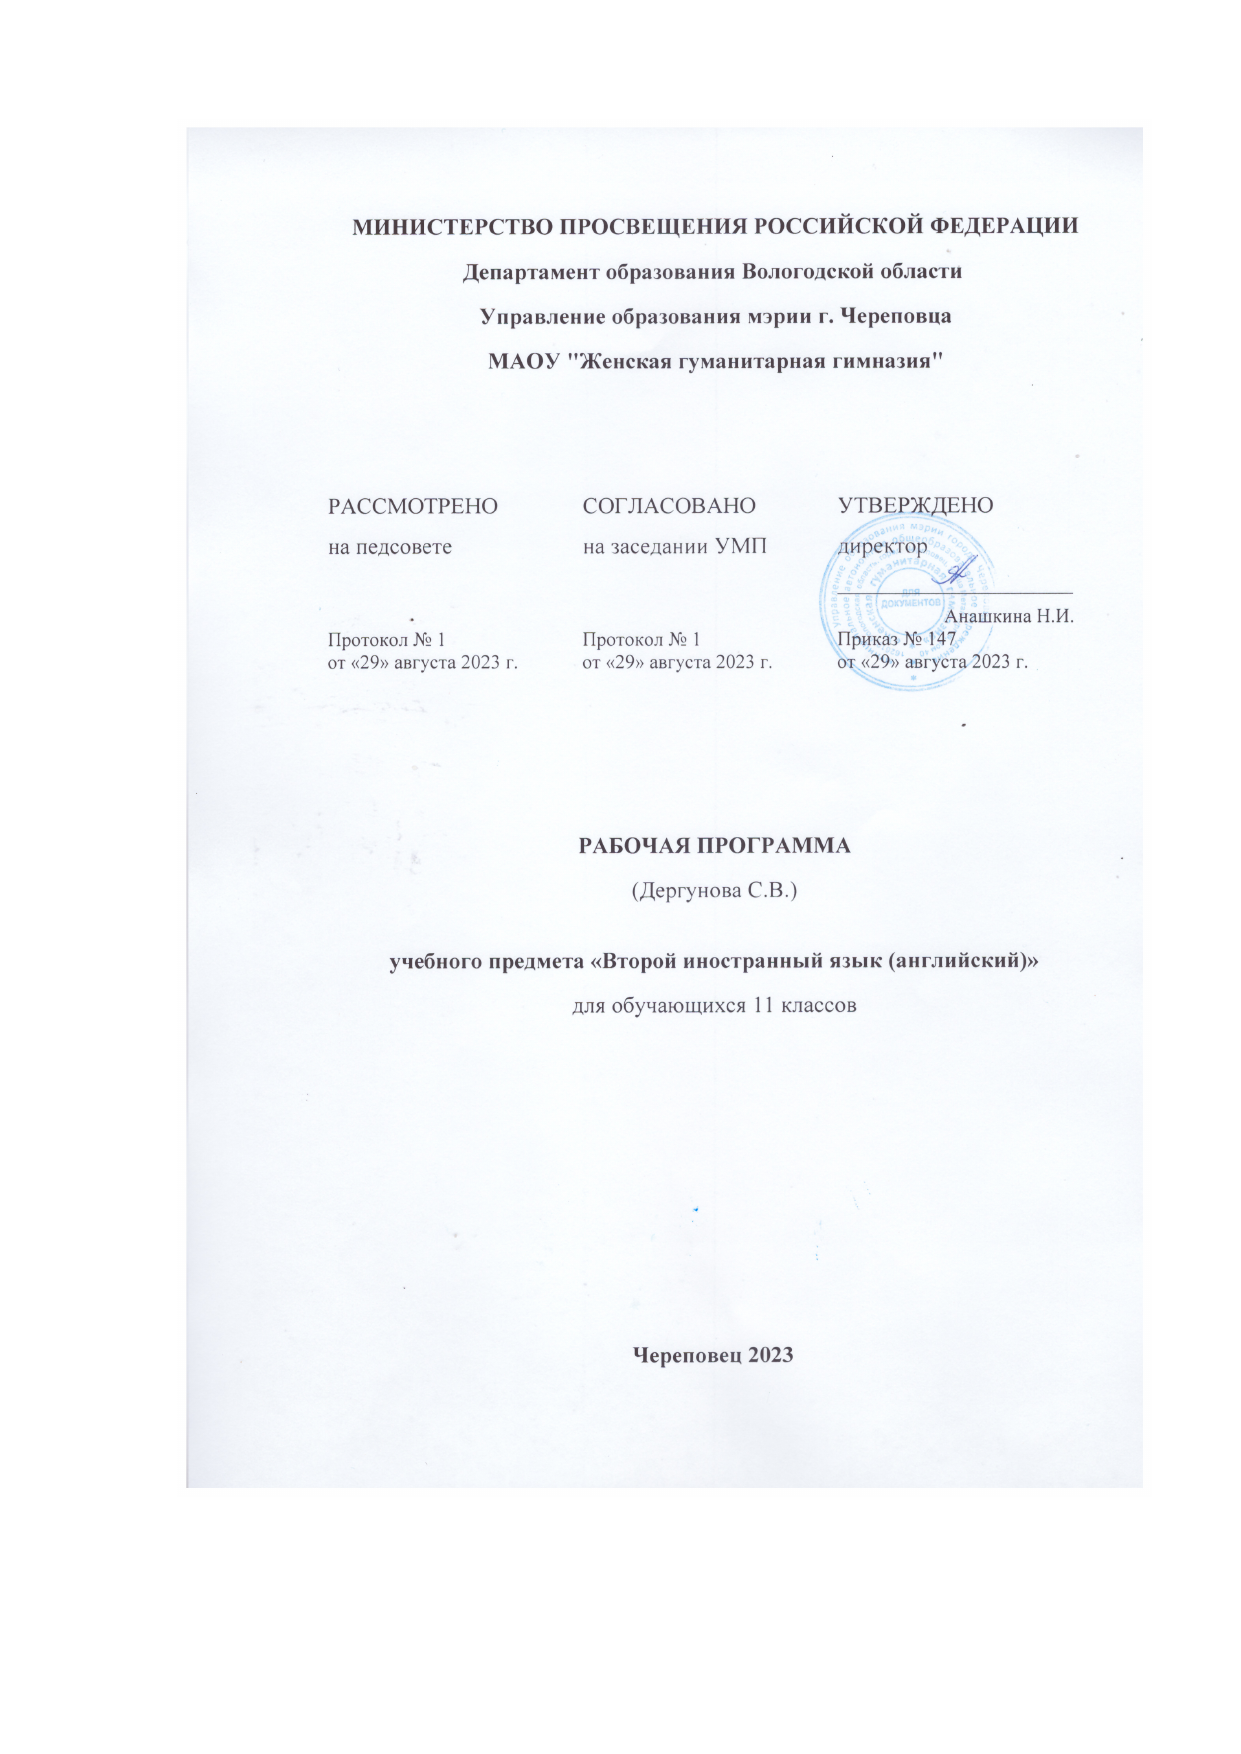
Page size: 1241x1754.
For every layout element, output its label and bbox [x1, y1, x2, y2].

picture [177, 119, 1152, 1497]
